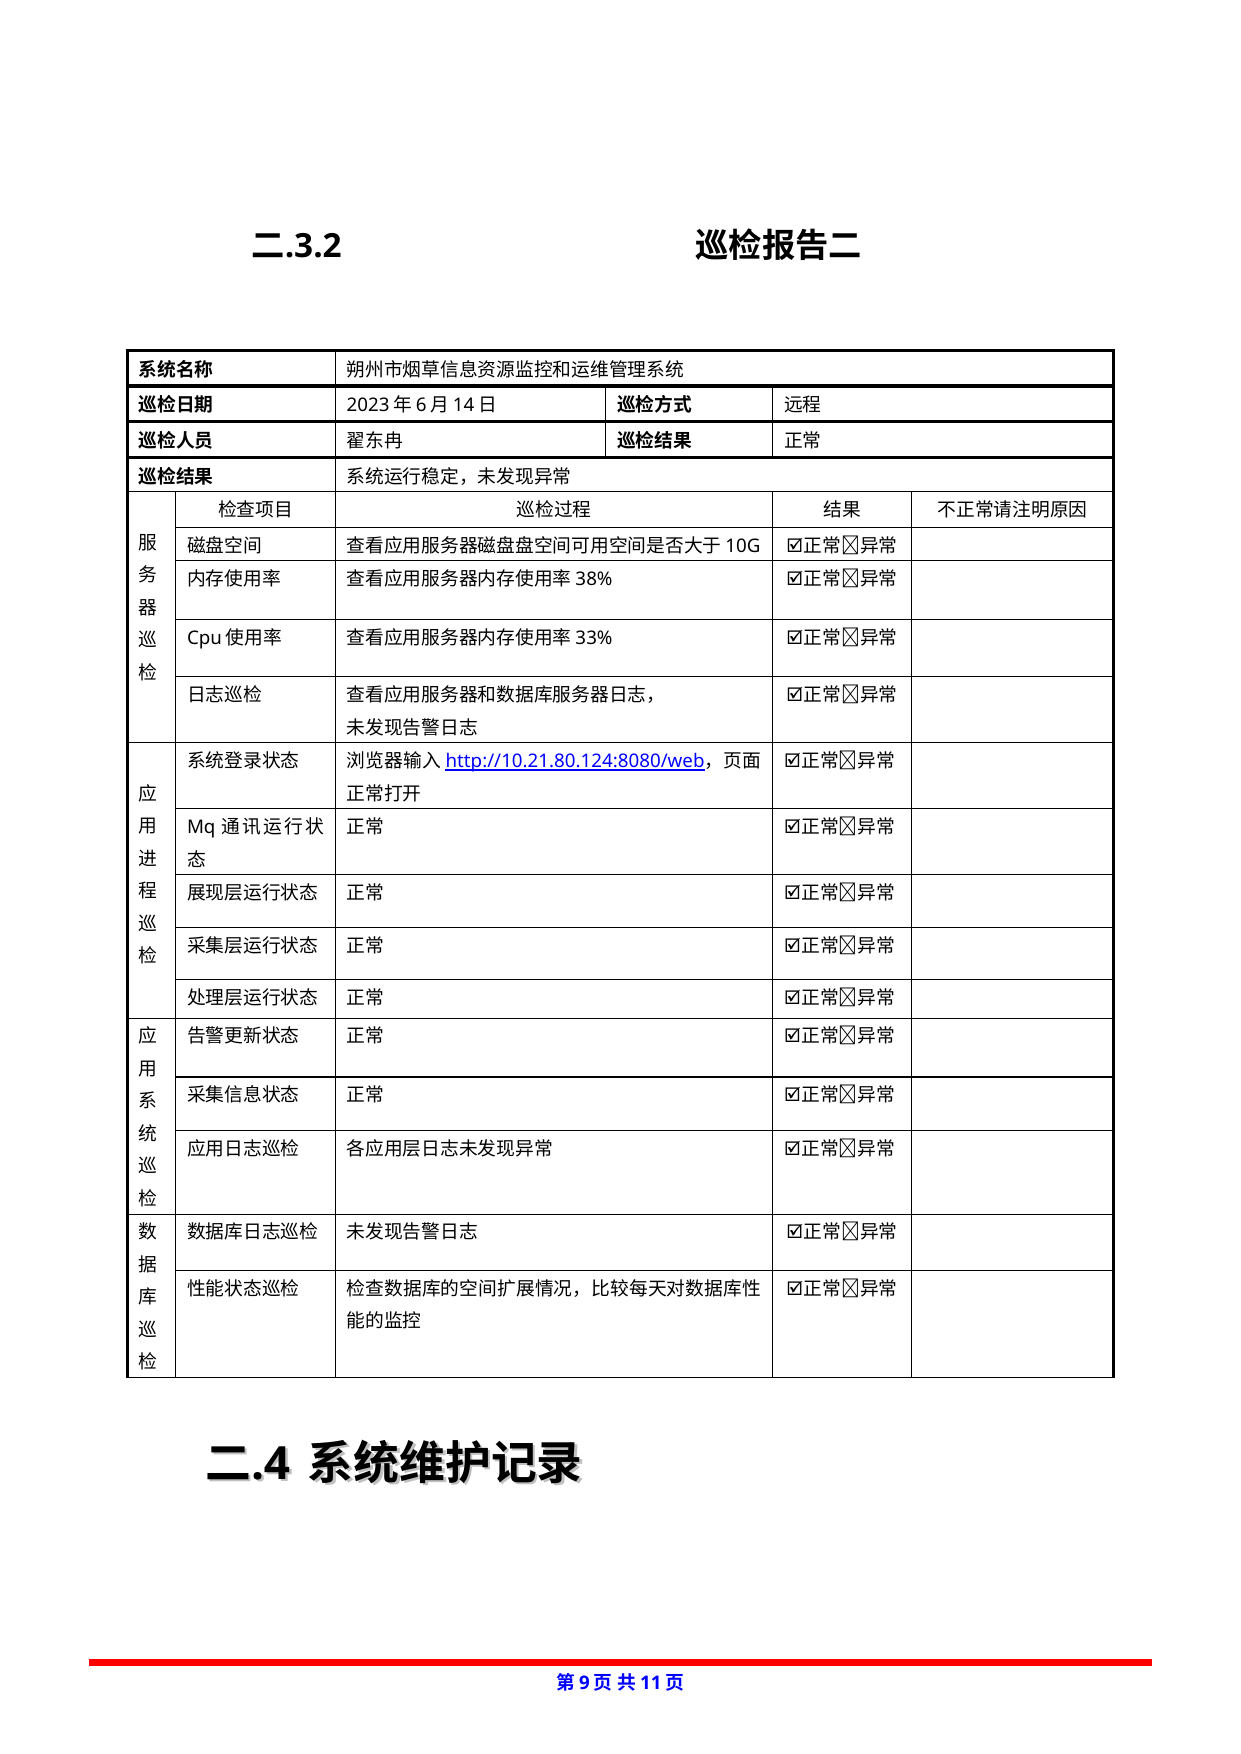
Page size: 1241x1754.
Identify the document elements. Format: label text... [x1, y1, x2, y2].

table_cell [912, 980, 1112, 1017]
table_cell [912, 561, 1112, 619]
table_cell 正常异常 [773, 875, 911, 927]
table_cell 正常异常 [773, 809, 911, 874]
table_cell 远程 [773, 388, 1112, 420]
table_cell [912, 1078, 1112, 1130]
subtitle 系统维护记录 [205, 1411, 1152, 1508]
table_cell 正常异常 [773, 1271, 911, 1377]
table_cell 性能状态巡检 [176, 1271, 335, 1377]
table_cell [912, 677, 1112, 742]
table_cell Cpu使用率 [176, 620, 335, 676]
table_cell 巡检人员 [129, 423, 335, 456]
table_cell [912, 743, 1112, 808]
table_cell 数据库日志巡检 [176, 1215, 335, 1270]
table_cell 正常异常 [773, 1078, 911, 1130]
table_cell 查看应用服务器内存使用率38% [336, 561, 772, 619]
table_cell 检查项目 [176, 492, 335, 527]
table_cell 应用系统巡检 [129, 1019, 175, 1213]
table_cell 数据库巡检 [129, 1215, 175, 1377]
table_cell 翟东冉 [336, 423, 605, 456]
table_cell 正常异常 [773, 743, 911, 808]
table_cell 系统运行稳定，未发现异常 [336, 459, 1112, 491]
table_header 朔州市烟草信息资源监控和运维管理系统 [336, 352, 1112, 384]
table_cell [912, 1271, 1112, 1377]
table_cell 浏览器输入http://10.21.80.124:8080/web，页面正常打开 [336, 743, 772, 808]
table_cell 告警更新状态 [176, 1019, 335, 1076]
table_cell 检查数据库的空间扩展情况，比较每天对数据库性能的监控 [336, 1271, 772, 1377]
table_cell 正常异常 [773, 1019, 911, 1076]
table_cell 不正常请注明原因 [912, 492, 1112, 527]
table_cell [912, 1215, 1112, 1270]
table_cell 正常 [336, 875, 772, 927]
table_cell [912, 620, 1112, 676]
table_cell [912, 875, 1112, 927]
table_cell 巡检过程 [336, 492, 772, 527]
table_cell 查看应用服务器磁盘盘空间可用空间是否大于10G [336, 528, 772, 560]
table_cell 巡检日期 [129, 388, 335, 420]
table_cell 各应用层日志未发现异常 [336, 1131, 772, 1213]
table_cell 磁盘空间 [176, 528, 335, 560]
table_cell 系统登录状态 [176, 743, 335, 808]
table_cell 巡检结果 [129, 459, 335, 491]
table_cell 正常 [336, 928, 772, 979]
table_cell 正常异常 [773, 561, 911, 619]
table_cell [912, 809, 1112, 874]
table_cell 巡检结果 [606, 423, 772, 456]
table_cell 应用进程巡检 [129, 743, 175, 1017]
table_cell 查看应用服务器和数据库服务器日志， 未发现告警日志 [336, 677, 772, 742]
table_cell 采集层运行状态 [176, 928, 335, 979]
table_cell Mq通讯运行状态 [176, 809, 335, 874]
table_cell 采集信息状态 [176, 1078, 335, 1130]
table_cell 正常 [336, 809, 772, 874]
table_cell 正常异常 [773, 620, 911, 676]
table_cell 正常 [336, 1078, 772, 1130]
table_cell [912, 1019, 1112, 1076]
table_cell 查看应用服务器内存使用率33% [336, 620, 772, 676]
table_cell 正常异常 [773, 677, 911, 742]
table_cell 处理层运行状态 [176, 980, 335, 1017]
table_cell 展现层运行状态 [176, 875, 335, 927]
table_cell 2023年6月14日 [336, 388, 605, 420]
table_cell 正常异常 [773, 928, 911, 979]
table_cell 巡检方式 [606, 388, 772, 420]
table_cell 正常异常 [773, 1131, 911, 1213]
table_cell 正常 [336, 1019, 772, 1076]
table_cell 结果 [773, 492, 911, 527]
table_cell [912, 1131, 1112, 1213]
table_cell 正常异常 [773, 980, 911, 1017]
table_cell 应用日志巡检 [176, 1131, 335, 1213]
table_cell 内存使用率 [176, 561, 335, 619]
table_header 系统名称 [129, 352, 335, 384]
table_cell 未发现告警日志 [336, 1215, 772, 1270]
table_cell 日志巡检 [176, 677, 335, 742]
table_cell 服务器巡检 [129, 492, 175, 742]
table_cell 正常异常 [773, 528, 911, 560]
table_cell 正常 [773, 423, 1112, 456]
table_cell [912, 928, 1112, 979]
table_cell 正常 [336, 980, 772, 1017]
table_cell 正常异常 [773, 1215, 911, 1270]
subtitle 巡检报告二 [251, 211, 1127, 276]
table_cell [912, 528, 1112, 560]
